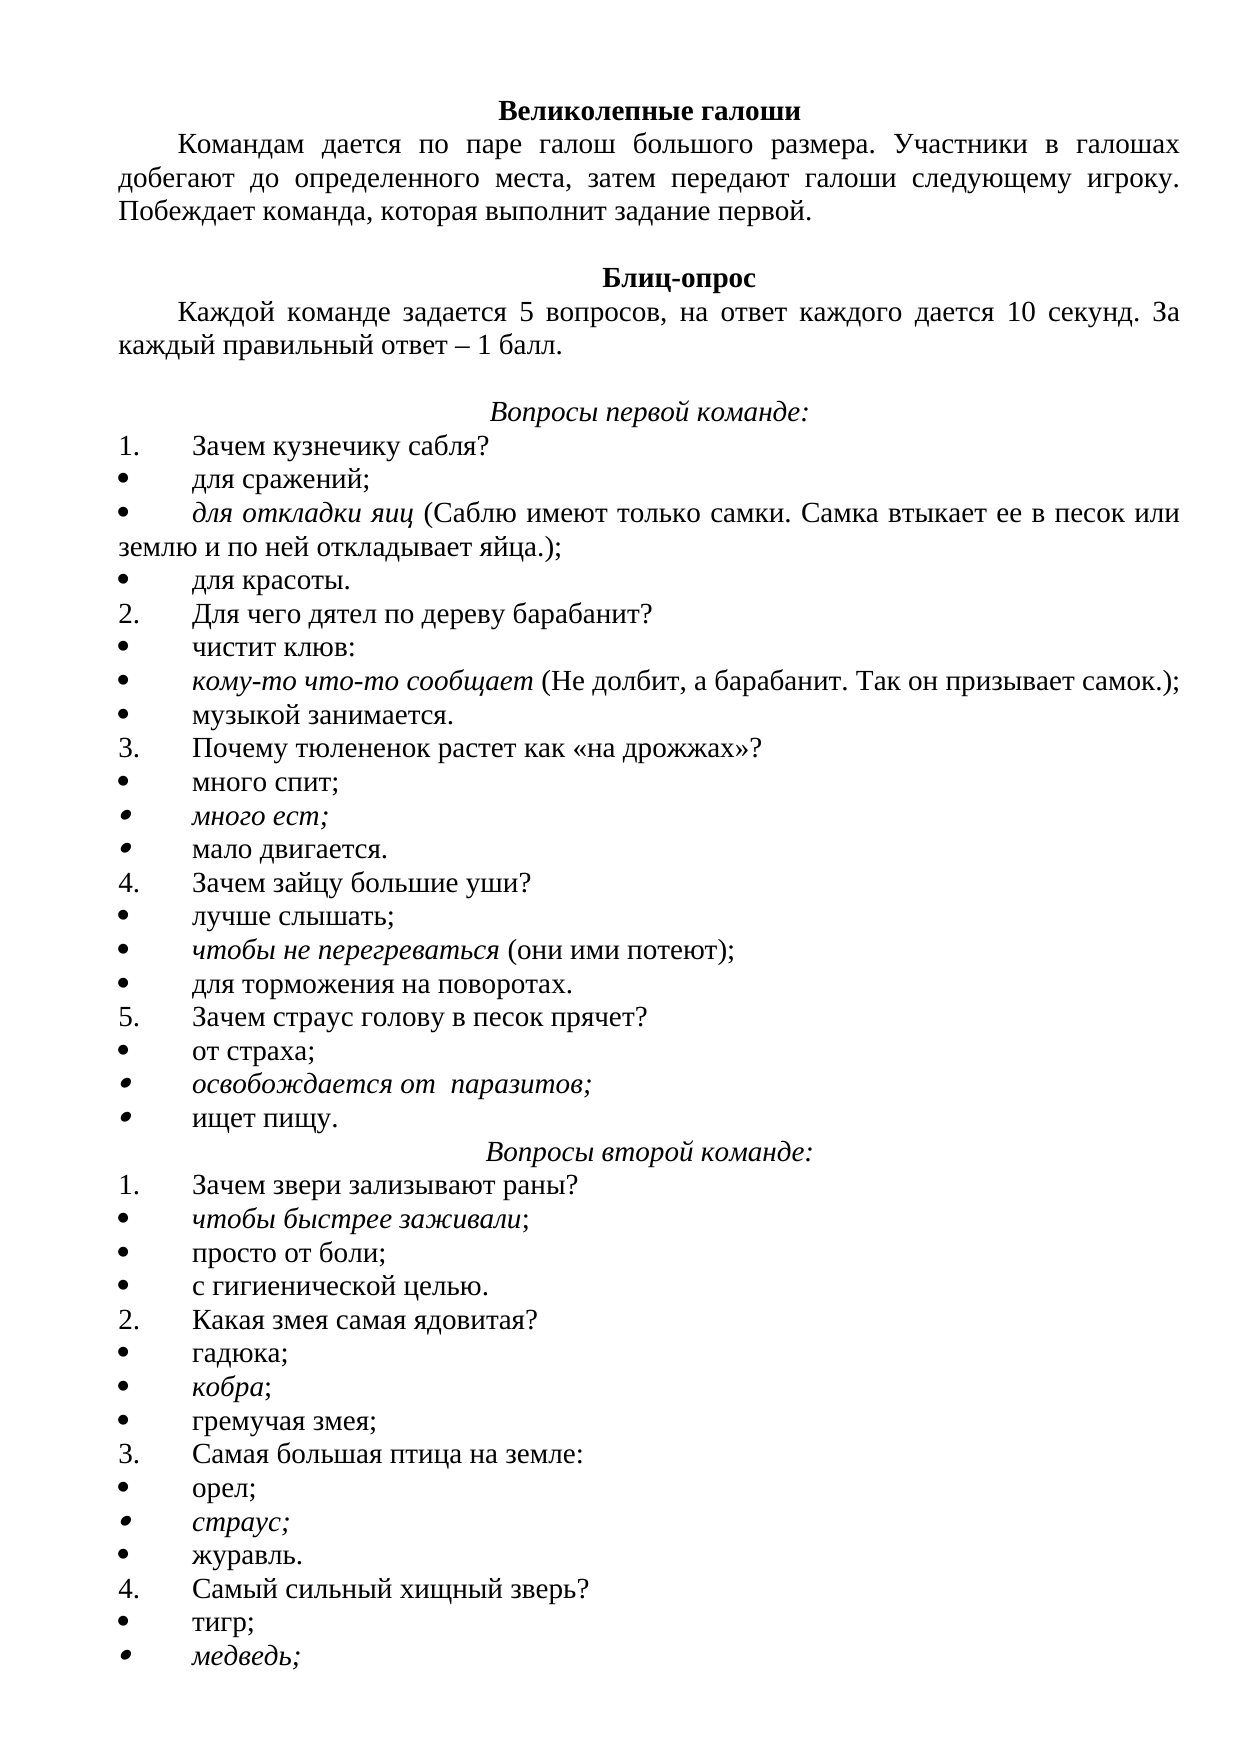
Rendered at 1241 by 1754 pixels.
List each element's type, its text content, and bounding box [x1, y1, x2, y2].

list Для чего дятел по дереву барабанит? [118, 596, 1181, 629]
list страус; [118, 1504, 1181, 1537]
list для откладки яиц (Саблю имеют только самки. Самка втыкает ее в песок или землю и по ней откладывает яйца.); [118, 495, 1181, 562]
list лучше слышать; [118, 898, 1181, 932]
list с гигиенической целью. [118, 1268, 1181, 1302]
list от страха; [118, 1033, 1181, 1067]
list Вопросы первой команде: [118, 394, 1181, 428]
list для красоты. [118, 562, 1181, 596]
list освобождается от паразитов; [118, 1067, 1181, 1100]
list чистит клюв: [118, 629, 1181, 663]
list чтобы не перегреваться (они ими потеют); [118, 932, 1181, 966]
list Великолепные галоши [118, 93, 1181, 126]
list медведь; [118, 1638, 1181, 1672]
list Зачем звери зализывают раны? [118, 1167, 1181, 1201]
list Самый сильный хищный зверь? [118, 1571, 1181, 1604]
list просто от боли; [118, 1235, 1181, 1268]
list Зачем кузнечику сабля? [118, 428, 1181, 462]
text Вопросы второй команде: [118, 1134, 1181, 1167]
list Зачем страус голову в песок прячет? [118, 999, 1181, 1033]
list кобра; [118, 1369, 1181, 1403]
list орел; [118, 1470, 1181, 1504]
list много спит; [118, 764, 1181, 798]
list Командам дается по паре галош большого размера. Участники в галошах добегают до определенного места, затем передают галоши следующему игроку. Побеждает команда, которая выполнит задание первой. [118, 126, 1181, 227]
list мало двигается. [118, 831, 1181, 865]
list гремучая змея; [118, 1403, 1181, 1436]
list для торможения на поворотах. [118, 966, 1181, 999]
list Какая змея самая ядовитая? [118, 1302, 1181, 1336]
list Почему тюлененок растет как «на дрожжах»? [118, 731, 1181, 764]
list много ест; [118, 798, 1181, 831]
list журавль. [118, 1537, 1181, 1571]
list гадюка; [118, 1336, 1181, 1369]
list тигр; [118, 1604, 1181, 1638]
list Зачем зайцу большие уши? [118, 865, 1181, 898]
list Блиц-опрос [118, 260, 1181, 294]
list чтобы быстрее заживали; [118, 1201, 1181, 1235]
list ищет пищу. [118, 1100, 1181, 1134]
list Каждой команде задается 5 вопросов, на ответ каждого дается 10 секунд. За каждый правильный ответ – 1 балл. [118, 294, 1181, 361]
list кому-то что-то сообщает (Не долбит, а барабанит. Так он призывает самок.); [118, 663, 1181, 697]
list музыкой занимается. [118, 697, 1181, 731]
list Самая большая птица на земле: [118, 1436, 1181, 1470]
list для сражений; [118, 462, 1181, 495]
